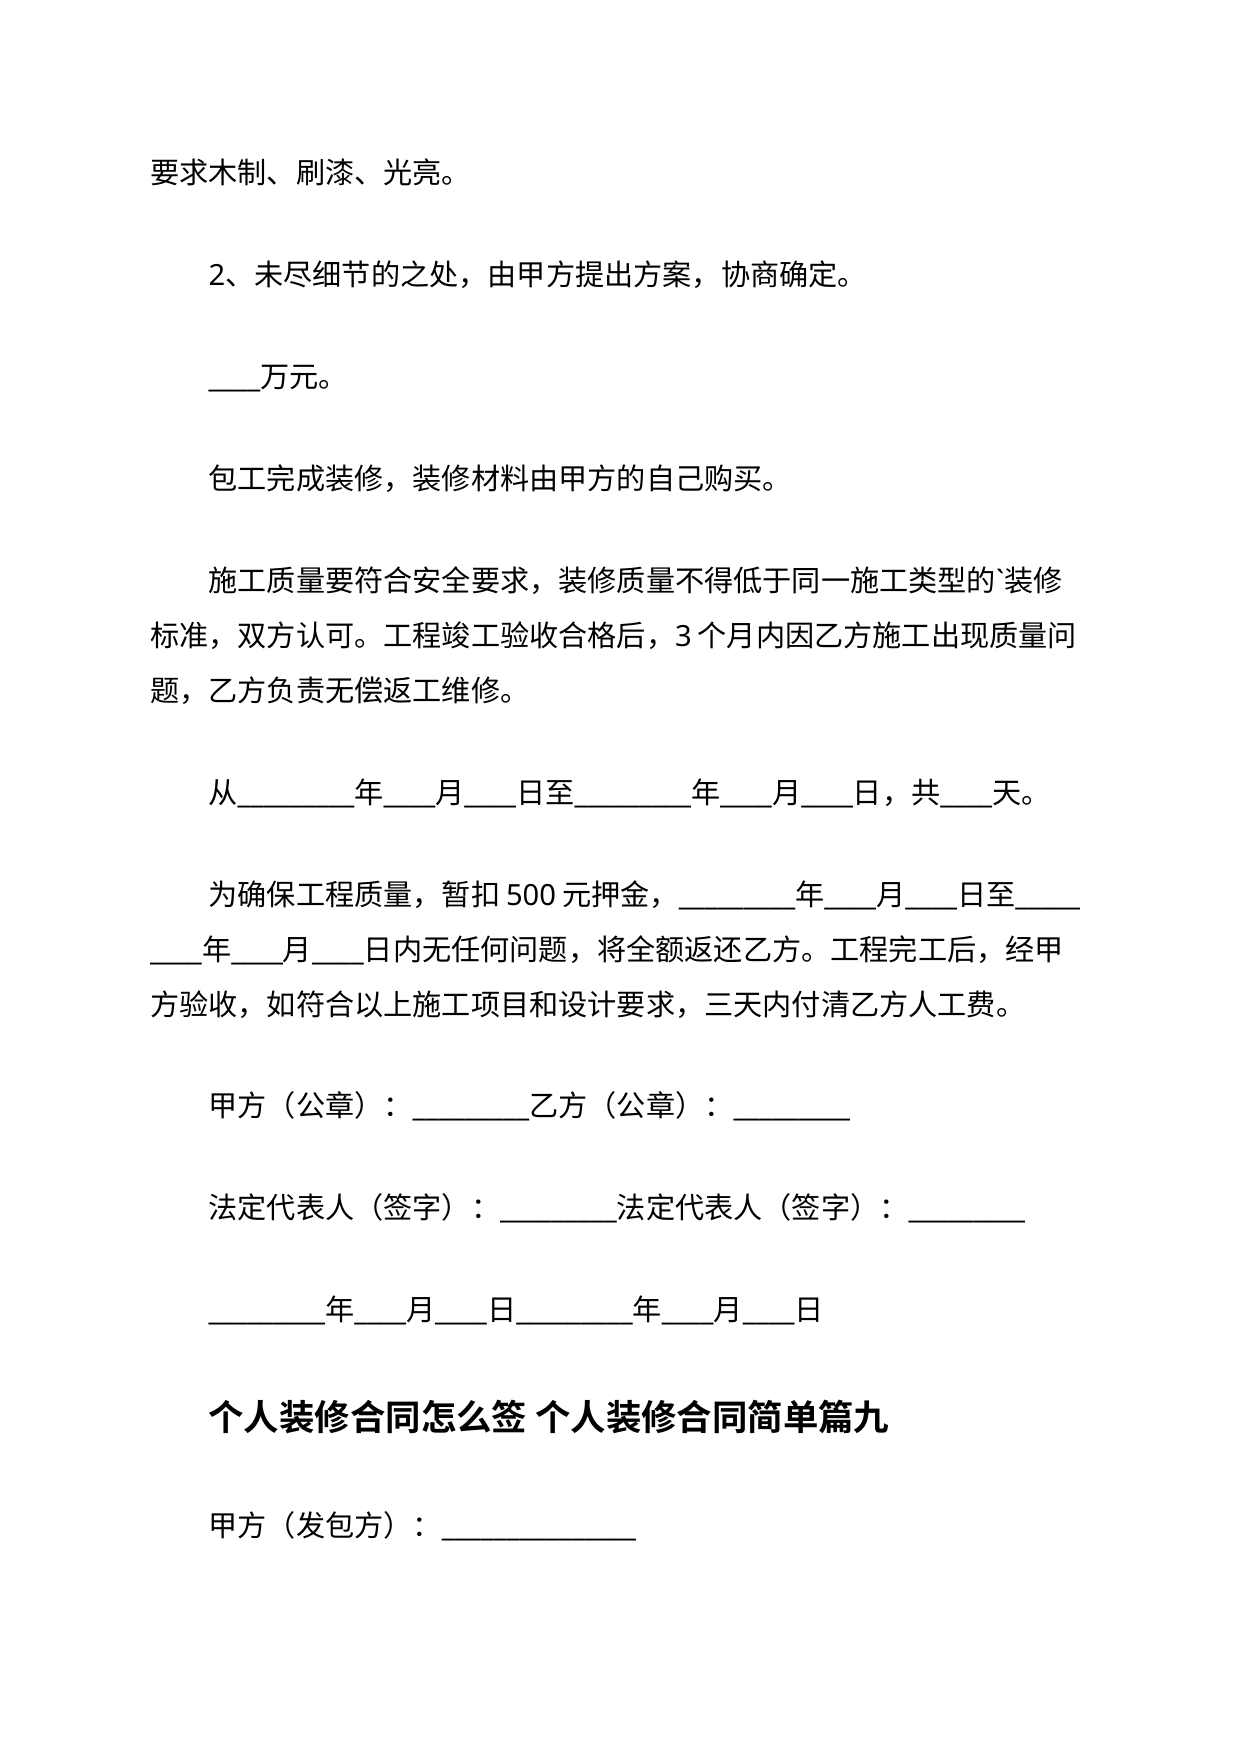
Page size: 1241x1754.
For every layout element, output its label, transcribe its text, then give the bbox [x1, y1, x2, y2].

text ____万元。 [150, 354, 1090, 396]
text 2、未尽细节的之处，由甲方提出方案，协商确定。 [150, 252, 1090, 294]
text 施工质量要符合安全要求，装修质量不得低于同一施工类型的`装修标准，双方认可。工程竣工验收合格后，3个月内因乙方施工出现质量问题，乙方负责无偿返工维修。 [150, 557, 1090, 710]
text 包工完成装修，装修材料由甲方的自己购买。 [150, 456, 1090, 498]
text 为确保工程质量，暂扣500元押金，_________年____月____日至_________年____月____日内无任何问题，将全额返还乙方。工程完工后，经甲方验收，如符合以上施工项目和设计要求，三天内付清乙方人工费。 [150, 871, 1090, 1023]
text 个人装修合同怎么签 个人装修合同简单篇九 [150, 1389, 1090, 1440]
text 法定代表人（签字）：_________法定代表人（签字）：_________ [150, 1185, 1090, 1227]
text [150, 150, 1090, 192]
text 甲方（发包方）：_______________ [150, 1502, 1090, 1545]
text _________年____月____日_________年____月____日 [150, 1287, 1090, 1329]
text 甲方（公章）：_________乙方（公章）：_________ [150, 1083, 1090, 1125]
text 从_________年____月____日至_________年____月____日，共____天。 [150, 769, 1090, 812]
